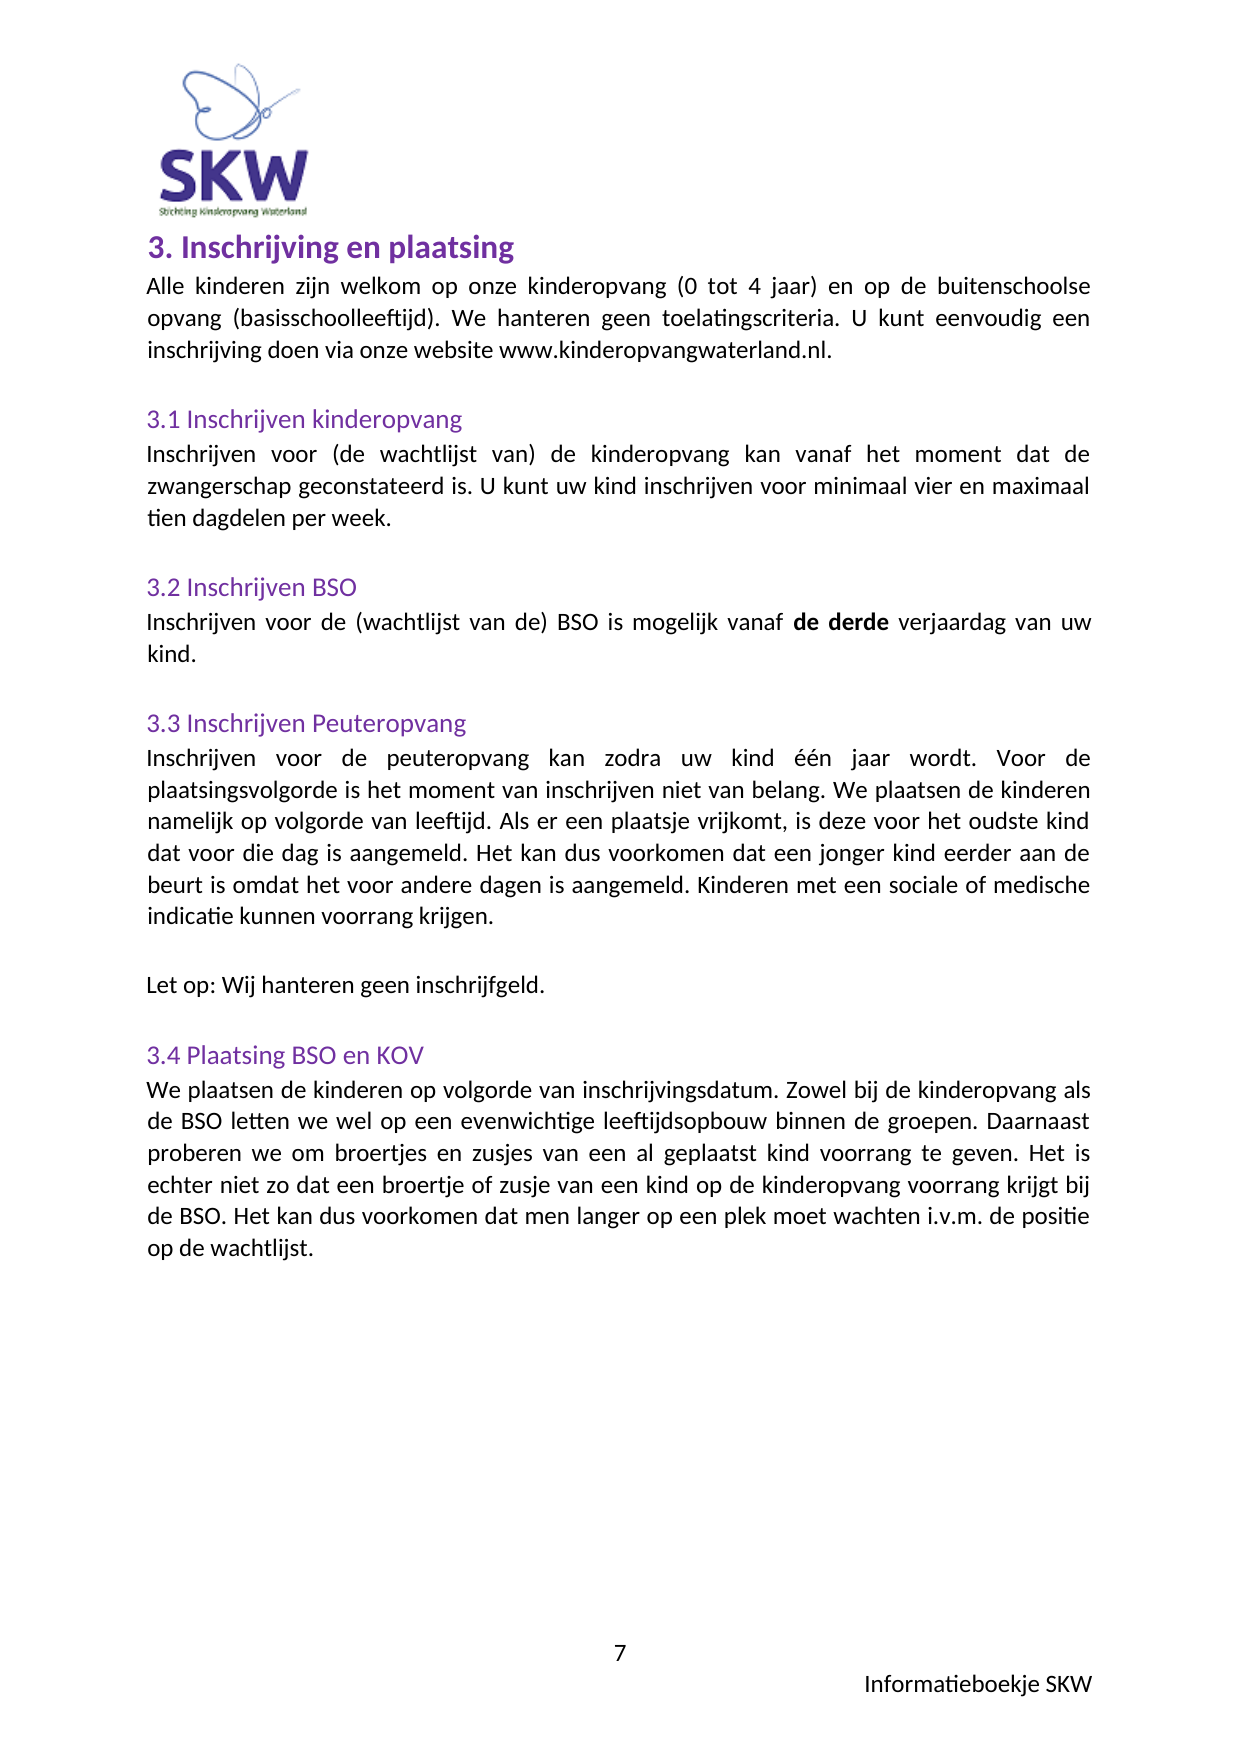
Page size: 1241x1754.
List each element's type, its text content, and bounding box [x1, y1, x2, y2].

subtitle 3.3 Inschrijven Peuteropvang [146, 706, 1092, 739]
text Inschrijven voor de peuteropvang kan zodra uw kind één jaar wordt. Voor de plaatsingsvolgorde is het moment van inschrijven niet van belang. We plaatsen de kinderen namelijk op volgorde van leeftijd. Als er een plaatsje vrijkomt, is deze voor het oudste kind dat voor die dag is aangemeld. Het kan dus voorkomen dat een jonger kind eerder aan de beurt is omdat het voor andere dagen is aangemeld. Kinderen met een sociale of medische indicatie kunnen voorrang krijgen. [146, 742, 1092, 931]
text Let op: Wij hanteren geen inschrijfgeld. [146, 969, 1092, 1000]
text Inschrijven voor (de wachtlijst van) de kinderopvang kan vanaf het moment dat de zwangerschap geconstateerd is. U kunt uw kind inschrijven voor minimaal vier en maximaal tien dagdelen per week. [146, 438, 1092, 532]
text Inschrijven voor de (wachtlijst van de) BSO is mogelijk vanaf de derde verjaardag van uw kind. [146, 606, 1092, 668]
picture [147, 53, 321, 227]
subtitle 3.4 Plaatsing BSO en KOV [146, 1038, 1092, 1071]
subtitle 3.2 Inschrijven BSO [146, 571, 1092, 603]
text We plaatsen de kinderen op volgorde van inschrijvingsdatum. Zowel bij de kinderopvang als de BSO letten we wel op een evenwichtige leeftijdsopbouw binnen de groepen. Daarnaast proberen we om broertjes en zusjes van een al geplaatst kind voorrang te geven. Het is echter niet zo dat een broertje of zusje van een kind op de kinderopvang voorrang krijgt bij de BSO. Het kan dus voorkomen dat men langer op een plek moet wachten i.v.m. de positie op de wachtlijst. [146, 1074, 1092, 1263]
subtitle 3.1 Inschrijven kinderopvang [146, 403, 1092, 436]
subtitle 3. Inschrijving en plaatsing [147, 227, 1092, 267]
text Alle kinderen zijn welkom op onze kinderopvang (0 tot 4 jaar) en op de buitenschoolse opvang (basisschoolleeftijd). We hanteren geen toelatingscriteria. U kunt eenvoudig een inschrijving doen via onze website www.kinderopvangwaterland.nl. [146, 271, 1092, 364]
